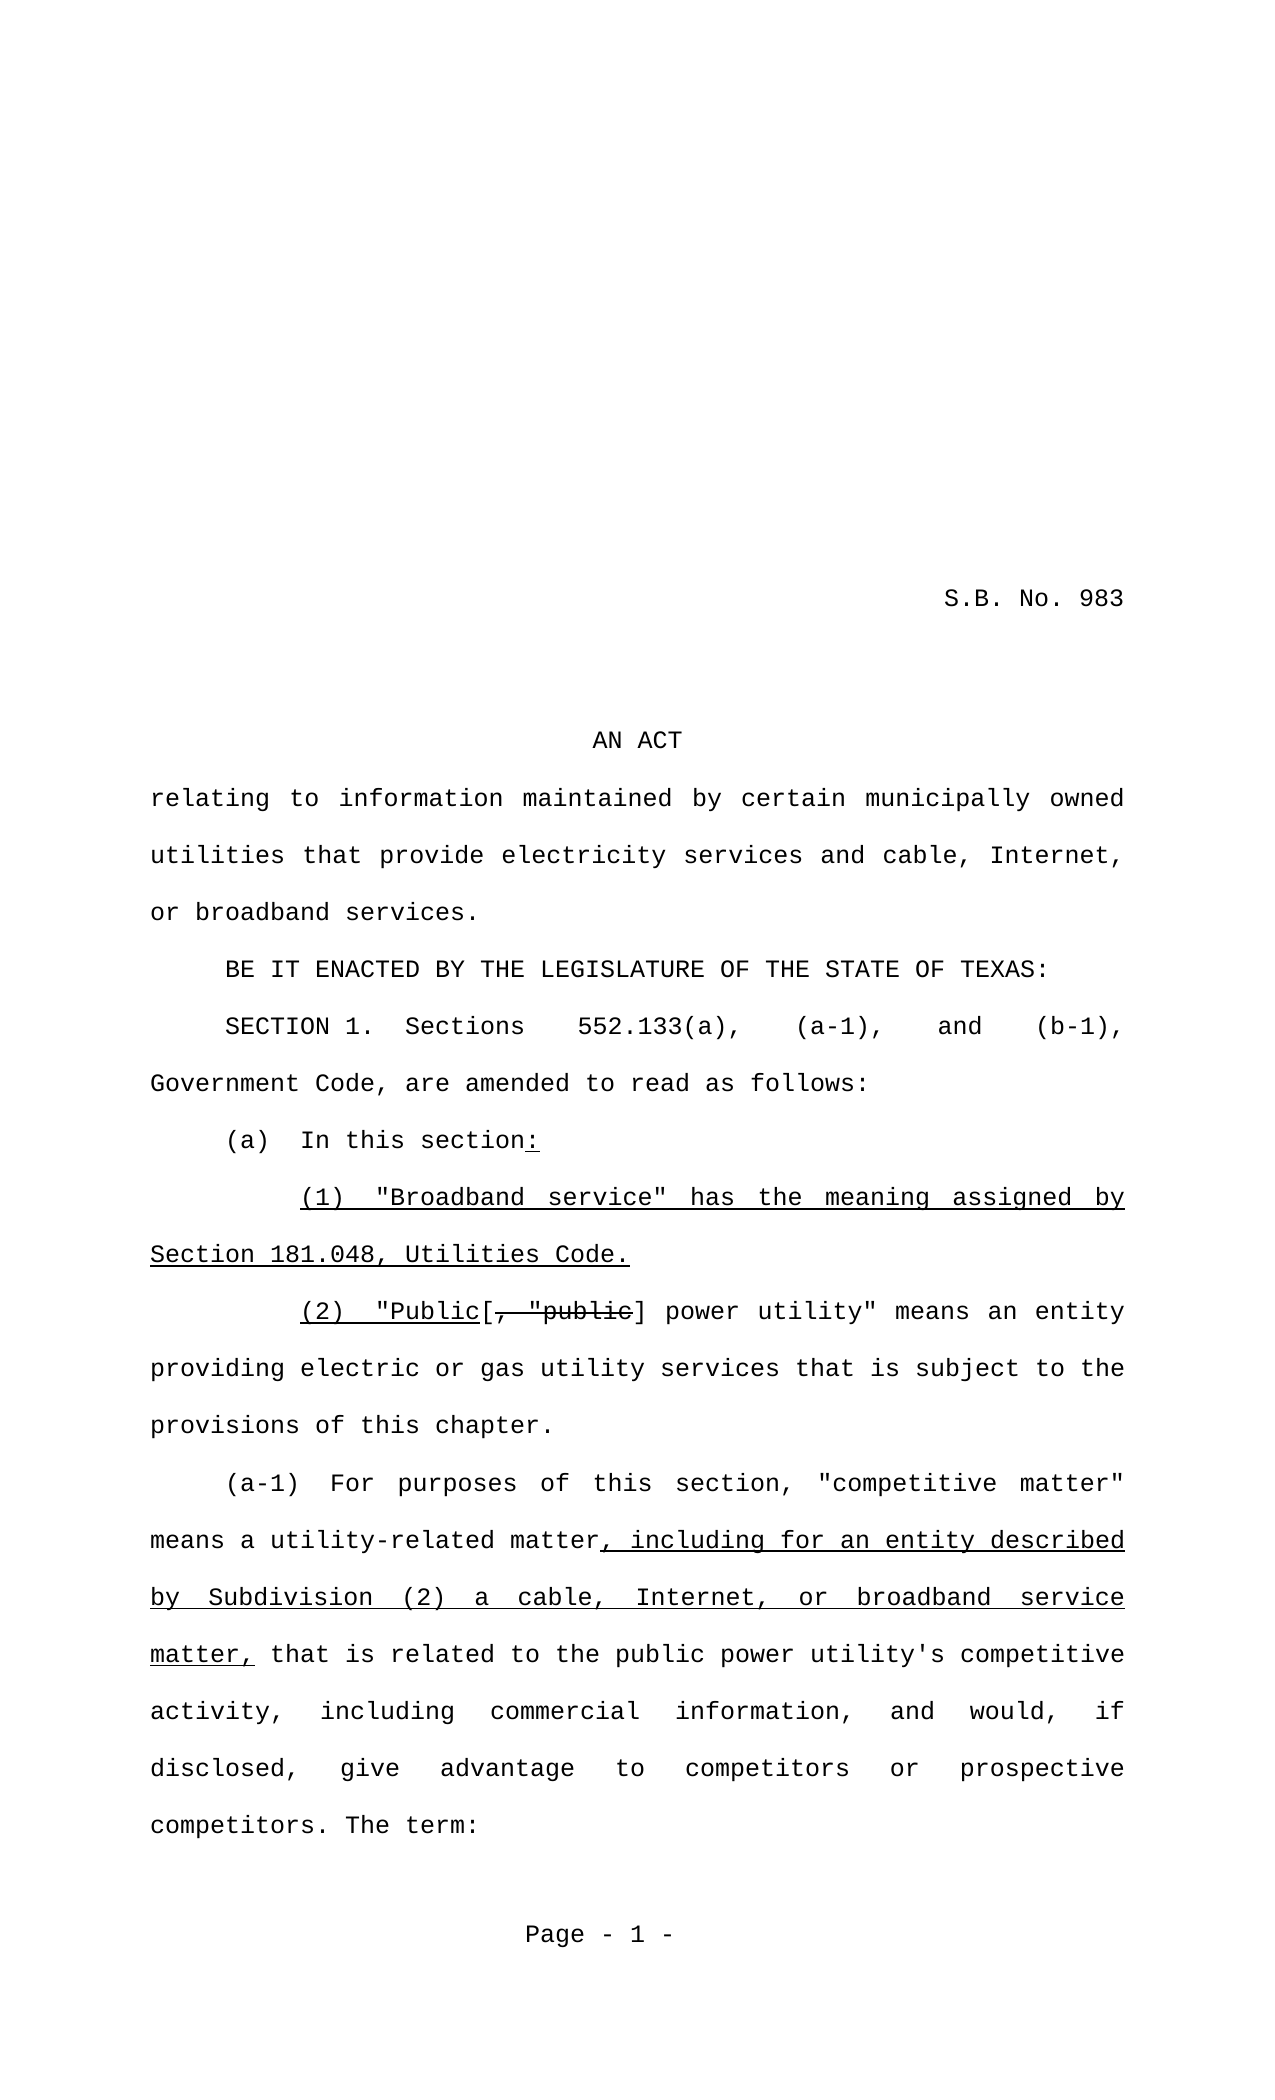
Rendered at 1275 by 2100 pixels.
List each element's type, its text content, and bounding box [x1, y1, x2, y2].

text BE IT ENACTED BY THE LEGISLATURE OF THE STATE OF TEXAS: [150, 956, 1125, 985]
text (2) "Public[, "public] power utility" means an entity providing electric or gas utility services that is subject to the provisions of this chapter. [150, 1299, 1125, 1441]
text SECTION 1. Sections 552.133(a), (a-1), and (b-1), Government Code, are amended to read as follows: [150, 1013, 1125, 1099]
text S.B. No. 983 [150, 585, 1125, 614]
text (a-1) For purposes of this section, "competitive matter" means a utility-related matter, including for an entity described by Subdivision (2) a cable, Internet, or broadband service matter, that is related to the public power utility's competitive activity, including commercial information, and would, if disclosed, give advantage to competitors or prospective competitors. The term: [150, 1470, 1125, 1608]
text relating to information maintained by certain municipally owned utilities that provide electricity services and cable, Internet, or broadband services. [150, 785, 1125, 928]
text (a-1) For purposes of this section, "competitive matter" means a utility-related matter, including for an entity described by Subdivision (2) a cable, Internet, or broadband service matter, that is related to the public power utility's competitive activity, including commercial information, and would, if disclosed, give advantage to competitors or prospective competitors. The term: [150, 1609, 1125, 1841]
text (1) "Broadband service" has the meaning assigned by Section 181.048, Utilities Code. [150, 1184, 1125, 1270]
text AN ACT [150, 728, 1125, 756]
text (a) In this section: [150, 1127, 1125, 1156]
